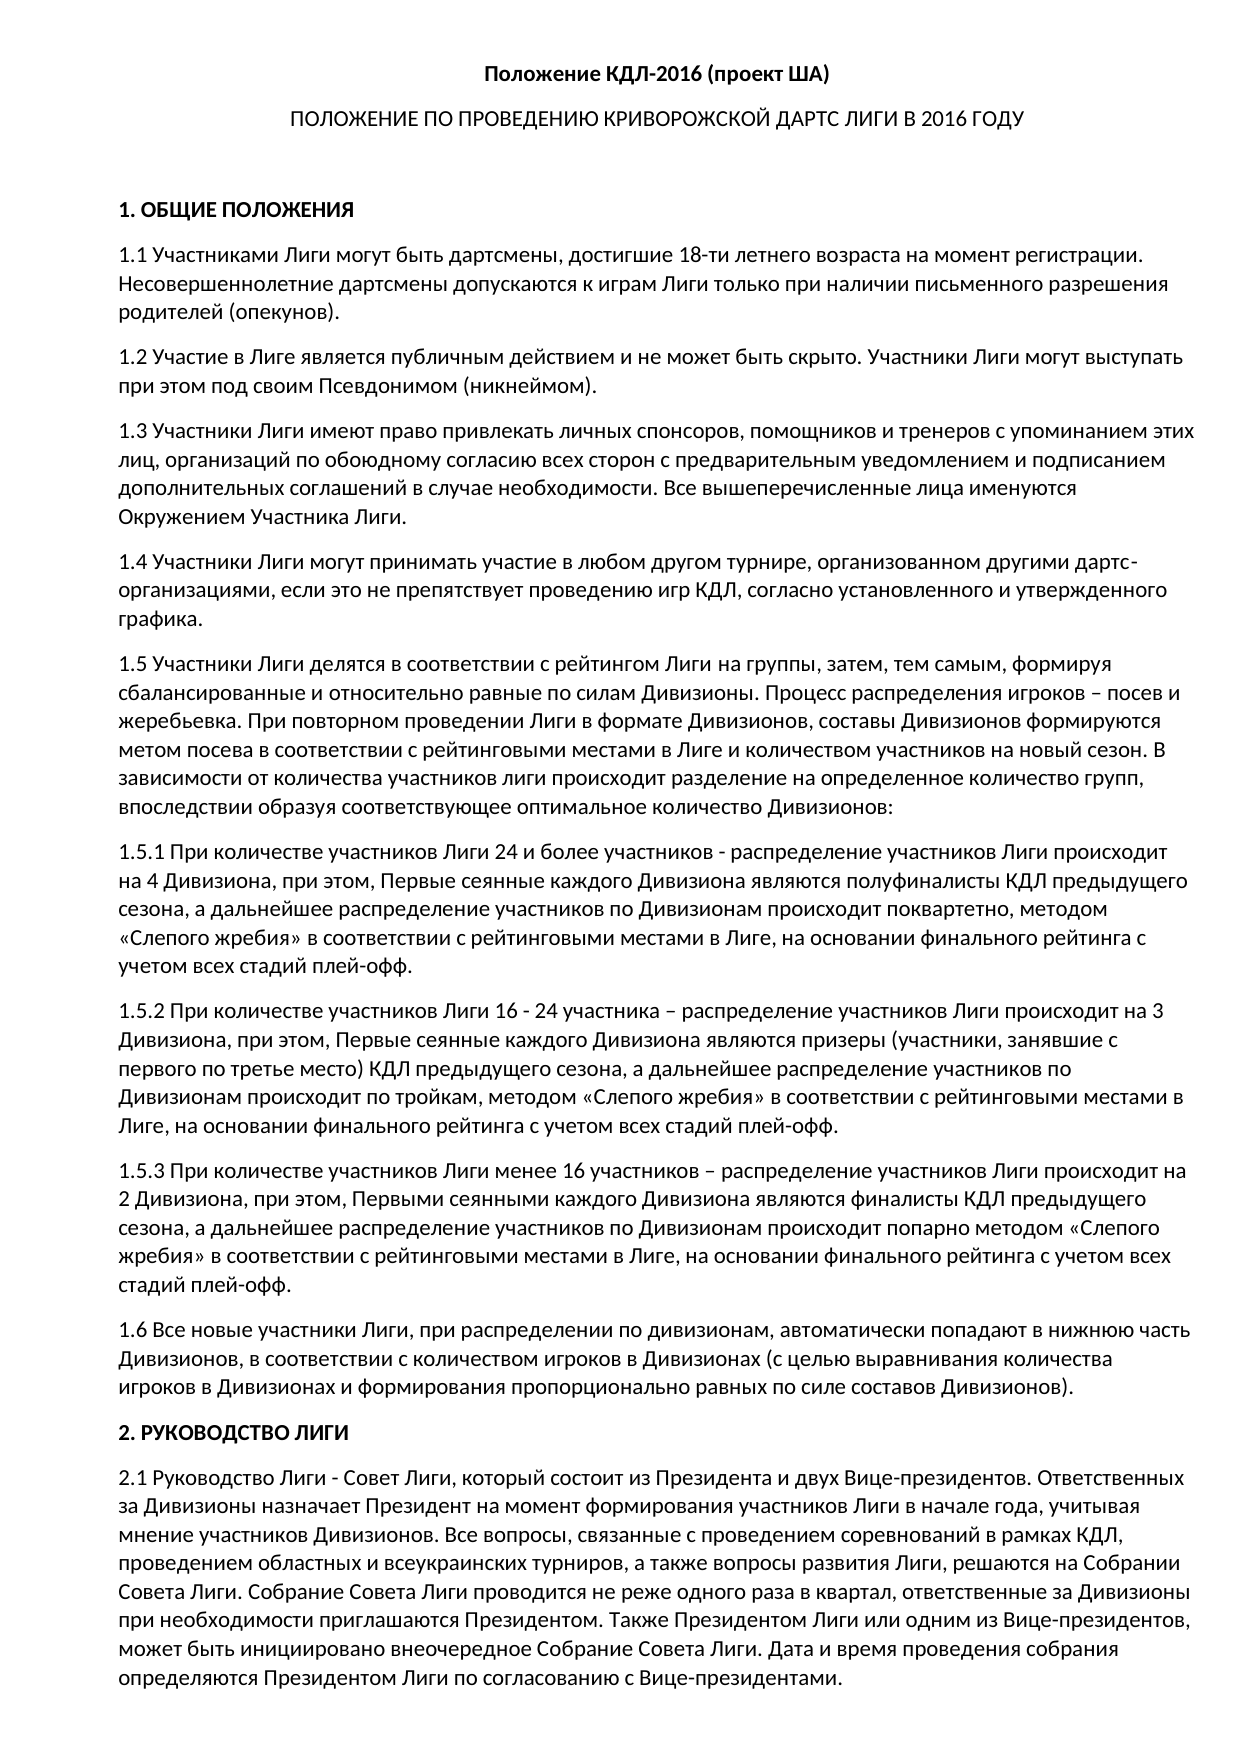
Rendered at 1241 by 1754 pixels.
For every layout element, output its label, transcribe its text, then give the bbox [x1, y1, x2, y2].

text 1.1 Участниками Лиги могут быть дартсмены, достигшие 18-ти летнего возраста на момент регистрации. Несовершеннолетние дартсмены допускаются к играм Лиги только при наличии письменного разрешения родителей (опекунов). [118, 240, 1196, 326]
text Положение КДЛ-2016 (проект ША) [118, 59, 1196, 88]
text 1.2 Участие в Лиге является публичным действием и не может быть скрыто. Участники Лиги могут выступать при этом под своим Псевдонимом (никнеймом). [118, 342, 1196, 399]
text 1.6 Все новые участники Лиги, при распределении по дивизионам, автоматически попадают в нижнюю часть Дивизионов, в соответствии с количеством игроков в Дивизионах (с целью выравнивания количества игроков в Дивизионах и формирования пропорционально равных по силе составов Дивизионов). [118, 1315, 1196, 1401]
text ПОЛОЖЕНИЕ ПО ПРОВЕДЕНИЮ КРИВОРОЖСКОЙ ДАРТС ЛИГИ В 2016 ГОДУ [118, 104, 1196, 133]
text 1. ОБЩИЕ ПОЛОЖЕНИЯ [118, 195, 1196, 223]
text 1.5.2 При количестве участников Лиги 16 - 24 участника – распределение участников Лиги происходит на 3 Дивизиона, при этом, Первые сеянные каждого Дивизиона являются призеры (участники, занявшие с первого по третье место) КДЛ предыдущего сезона, а дальнейшее распределение участников по Дивизионам происходит по тройкам, методом «Слепого жребия» в соответствии с рейтинговыми местами в Лиге, на основании финального рейтинга с учетом всех стадий плей-офф. [118, 996, 1196, 1139]
text 2.1 Руководство Лиги - Совет Лиги, который состоит из Президента и двух Вице-президентов. Ответственных за Дивизионы назначает Президент на момент формирования участников Лиги в начале года, учитывая мнение участников Дивизионов. Все вопросы, связанные с проведением соревнований в рамках КДЛ, проведением областных и всеукраинских турниров, а также вопросы развития Лиги, решаются на Собрании Совета Лиги. Собрание Совета Лиги проводится не реже одного раза в квартал, ответственные за Дивизионы при необходимости приглашаются Президентом. Также Президентом Лиги или одним из Вице-президентов, может быть инициировано внеочередное Собрание Совета Лиги. Дата и время проведения собрания определяются Президентом Лиги по согласованию с Вице-президентами. [118, 1463, 1196, 1691]
text 2. РУКОВОДСТВО ЛИГИ [118, 1417, 1196, 1446]
text 1.5.3 При количестве участников Лиги менее 16 участников – распределение участников Лиги происходит на 2 Дивизиона, при этом, Первыми сеянными каждого Дивизиона являются финалисты КДЛ предыдущего сезона, а дальнейшее распределение участников по Дивизионам происходит попарно методом «Слепого жребия» в соответствии с рейтинговыми местами в Лиге, на основании финального рейтинга с учетом всех стадий плей-офф. [118, 1156, 1196, 1298]
text 1.3 Участники Лиги имеют право привлекать личных спонсоров, помощников и тренеров с упоминанием этих лиц, организаций по обоюдному согласию всех сторон с предварительным уведомлением и подписанием дополнительных соглашений в случае необходимости. Все вышеперечисленные лица именуются Окружением Участника Лиги. [118, 416, 1196, 530]
text 1.5.1 При количестве участников Лиги 24 и более участников - распределение участников Лиги происходит на 4 Дивизиона, при этом, Первые сеянные каждого Дивизиона являются полуфиналисты КДЛ предыдущего сезона, а дальнейшее распределение участников по Дивизионам происходит поквартетно, методом «Слепого жребия» в соответствии с рейтинговыми местами в Лиге, на основании финального рейтинга с учетом всех стадий плей-офф. [118, 837, 1196, 980]
text 1.5 Участники Лиги делятся в соответствии с рейтингом Лиги на группы, затем, тем самым, формируя сбалансированные и относительно равные по силам Дивизионы. Процесс распределения игроков – посев и жеребьевка. При повторном проведении Лиги в формате Дивизионов, составы Дивизионов формируются метом посева в соответствии с рейтинговыми местами в Лиге и количеством участников на новый сезон. В зависимости от количества участников лиги происходит разделение на определенное количество групп, впоследствии образуя соответствующее оптимальное количество Дивизионов: [118, 649, 1196, 820]
text 1.4 Участники Лиги могут принимать участие в любом другом турнире, организованном другими дартс-организациями, если это не препятствует проведению игр КДЛ, согласно установленного и утвержденного графика. [118, 547, 1196, 632]
